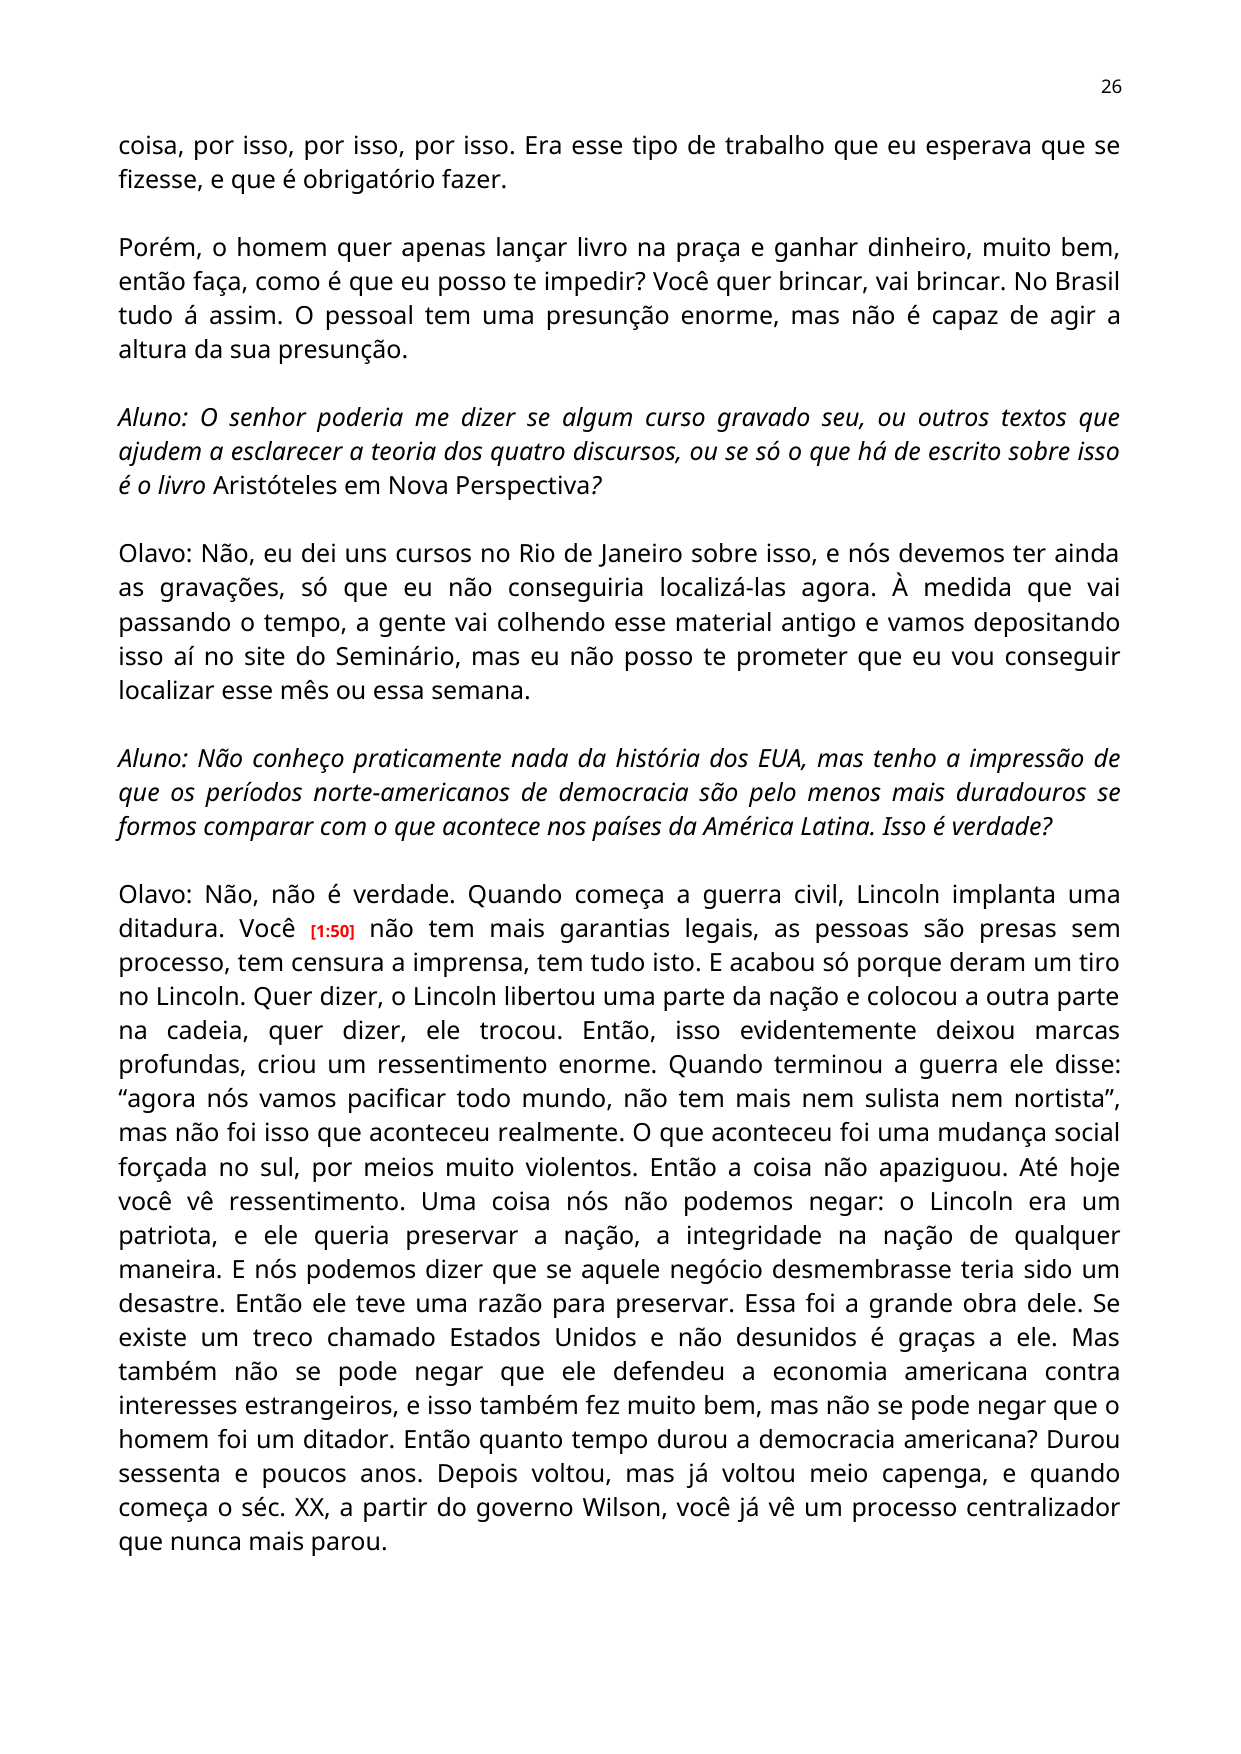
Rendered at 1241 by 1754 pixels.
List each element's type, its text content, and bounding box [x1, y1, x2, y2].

text Olavo: Não, não é verdade. Quando começa a guerra civil, Lincoln implanta uma ditadura. Você [1:50] não tem mais garantias legais, as pessoas são presas sem processo, tem censura a imprensa, tem tudo isto. E acabou só porque deram um tiro no Lincoln. Quer dizer, o Lincoln libertou uma parte da nação e colocou a outra parte na cadeia, quer dizer, ele trocou. Então, isso evidentemente deixou marcas profundas, criou um ressentimento enorme. Quando terminou a guerra ele disse: “agora nós vamos pacificar todo mundo, não tem mais nem sulista nem nortista”, mas não foi isso que aconteceu realmente. O que aconteceu foi uma mudança social forçada no sul, por meios muito violentos. Então a coisa não apaziguou. Até hoje você vê ressentimento. Uma coisa nós não podemos negar: o Lincoln era um patriota, e ele queria preservar a nação, a integridade na nação de qualquer maneira. E nós podemos dizer que se aquele negócio desmembrasse teria sido um desastre. Então ele teve uma razão para preservar. Essa foi a grande obra dele. Se existe um treco chamado Estados Unidos e não desunidos é graças a ele. Mas também não se pode negar que ele defendeu a economia americana contra interesses estrangeiros, e isso também fez muito bem, mas não se pode negar que o homem foi um ditador. Então quanto tempo durou a democracia americana? Durou sessenta e poucos anos. Depois voltou, mas já voltou meio capenga, e quando começa o séc. XX, a partir do governo Wilson, você já vê um processo centralizador que nunca mais parou. [118, 877, 1122, 1558]
text Aluno: Não conheço praticamente nada da história dos EUA, mas tenho a impressão de que os períodos norte-americanos de democracia são pelo menos mais duradouros se formos comparar com o que acontece nos países da América Latina. Isso é verdade? [118, 740, 1122, 843]
text Aluno: O senhor poderia me dizer se algum curso gravado seu, ou outros textos que ajudem a esclarecer a teoria dos quatro discursos, ou se só o que há de escrito sobre isso é o livro Aristóteles em Nova Perspectiva? [118, 400, 1122, 502]
text Olavo: Não, eu dei uns cursos no Rio de Janeiro sobre isso, e nós devemos ter ainda as gravações, só que eu não conseguiria localizá-las agora. À medida que vai passando o tempo, a gente vai colhendo esse material antigo e vamos depositando isso aí no site do Seminário, mas eu não posso te prometer que eu vou conseguir localizar esse mês ou essa semana. [118, 536, 1122, 706]
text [118, 127, 1122, 195]
text Porém, o homem quer apenas lançar livro na praça e ganhar dinheiro, muito bem, então faça, como é que eu posso te impedir? Você quer brincar, vai brincar. No Brasil tudo á assim. O pessoal tem uma presunção enorme, mas não é capaz de agir a altura da sua presunção. [118, 229, 1122, 366]
